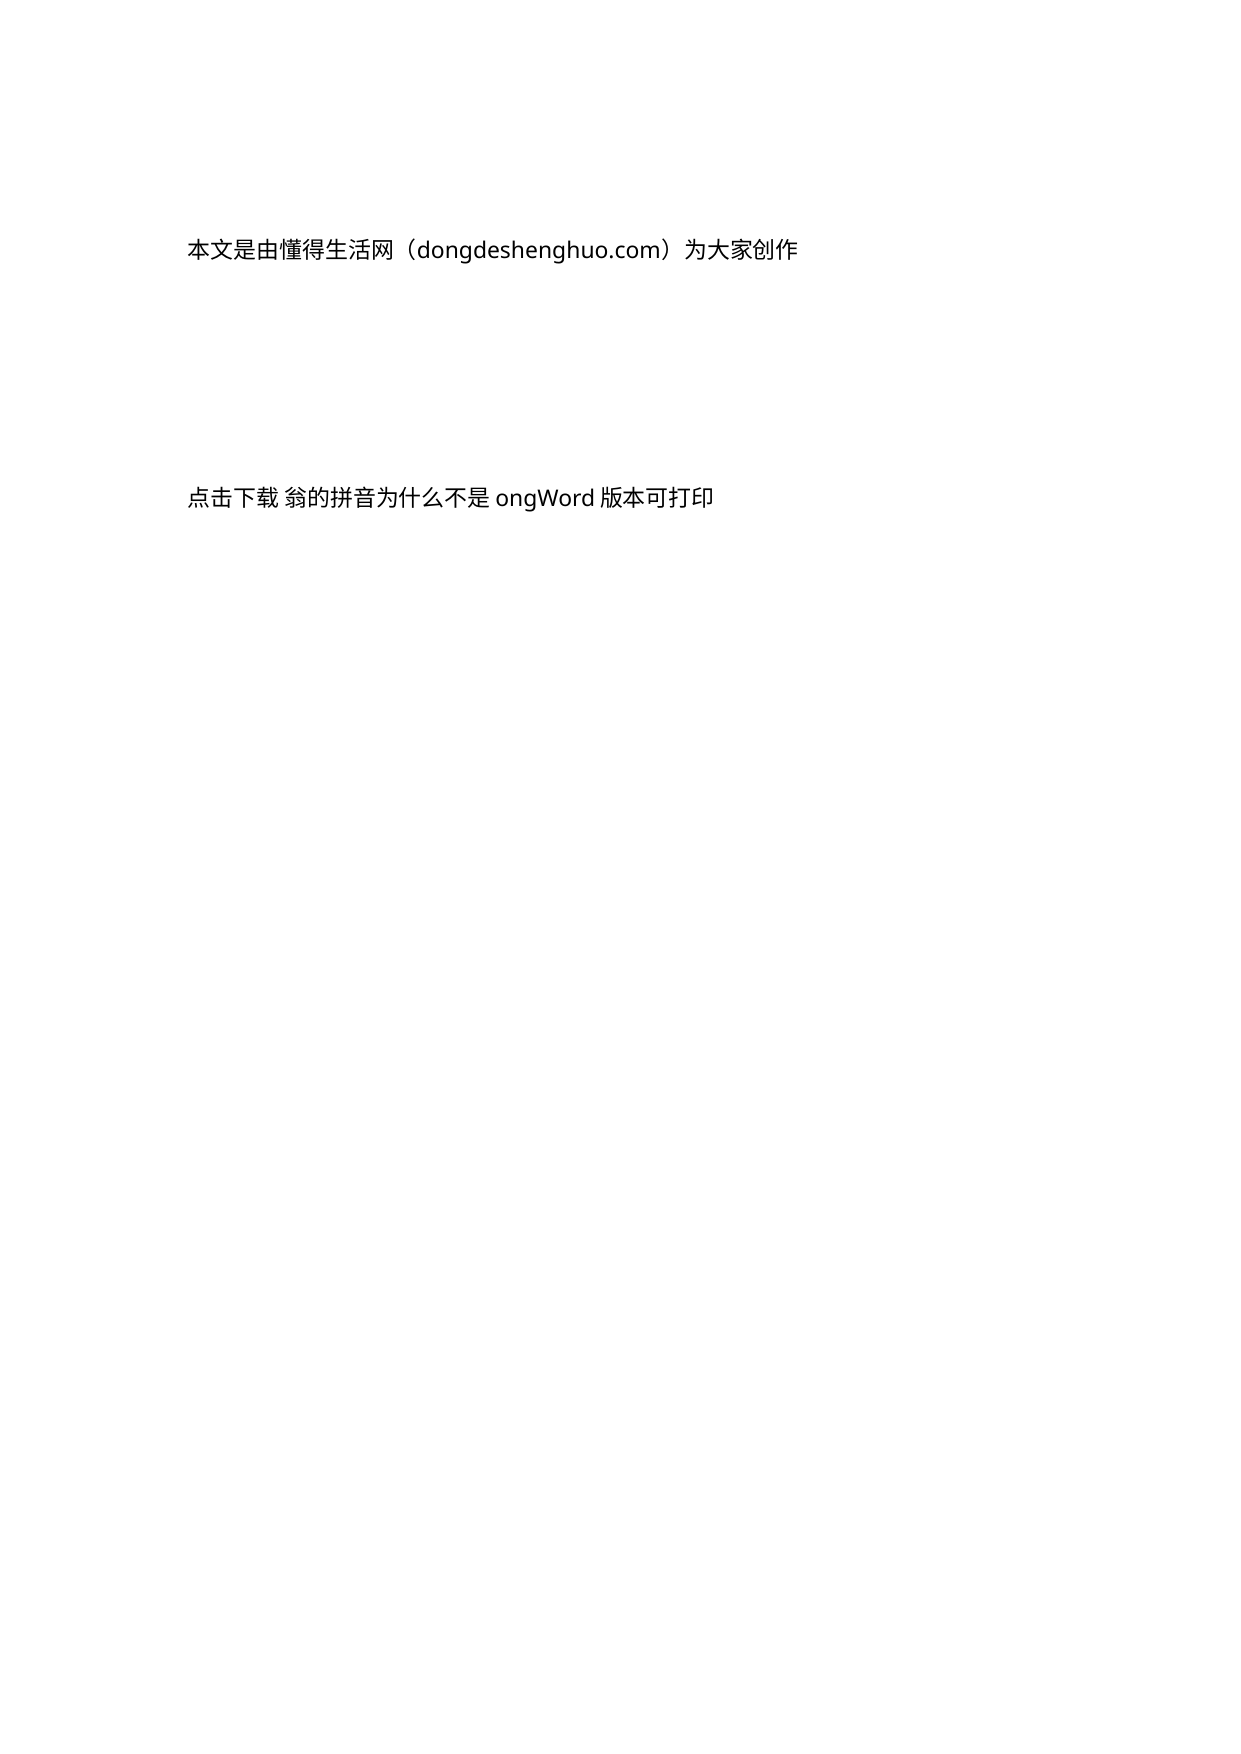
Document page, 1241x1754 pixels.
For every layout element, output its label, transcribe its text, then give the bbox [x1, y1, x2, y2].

text 点击下载 翁的拼音为什么不是ongWord版本可打印 [187, 464, 1053, 529]
text 本文是由懂得生活网（dongdeshenghuo.com）为大家创作 [187, 216, 1053, 281]
